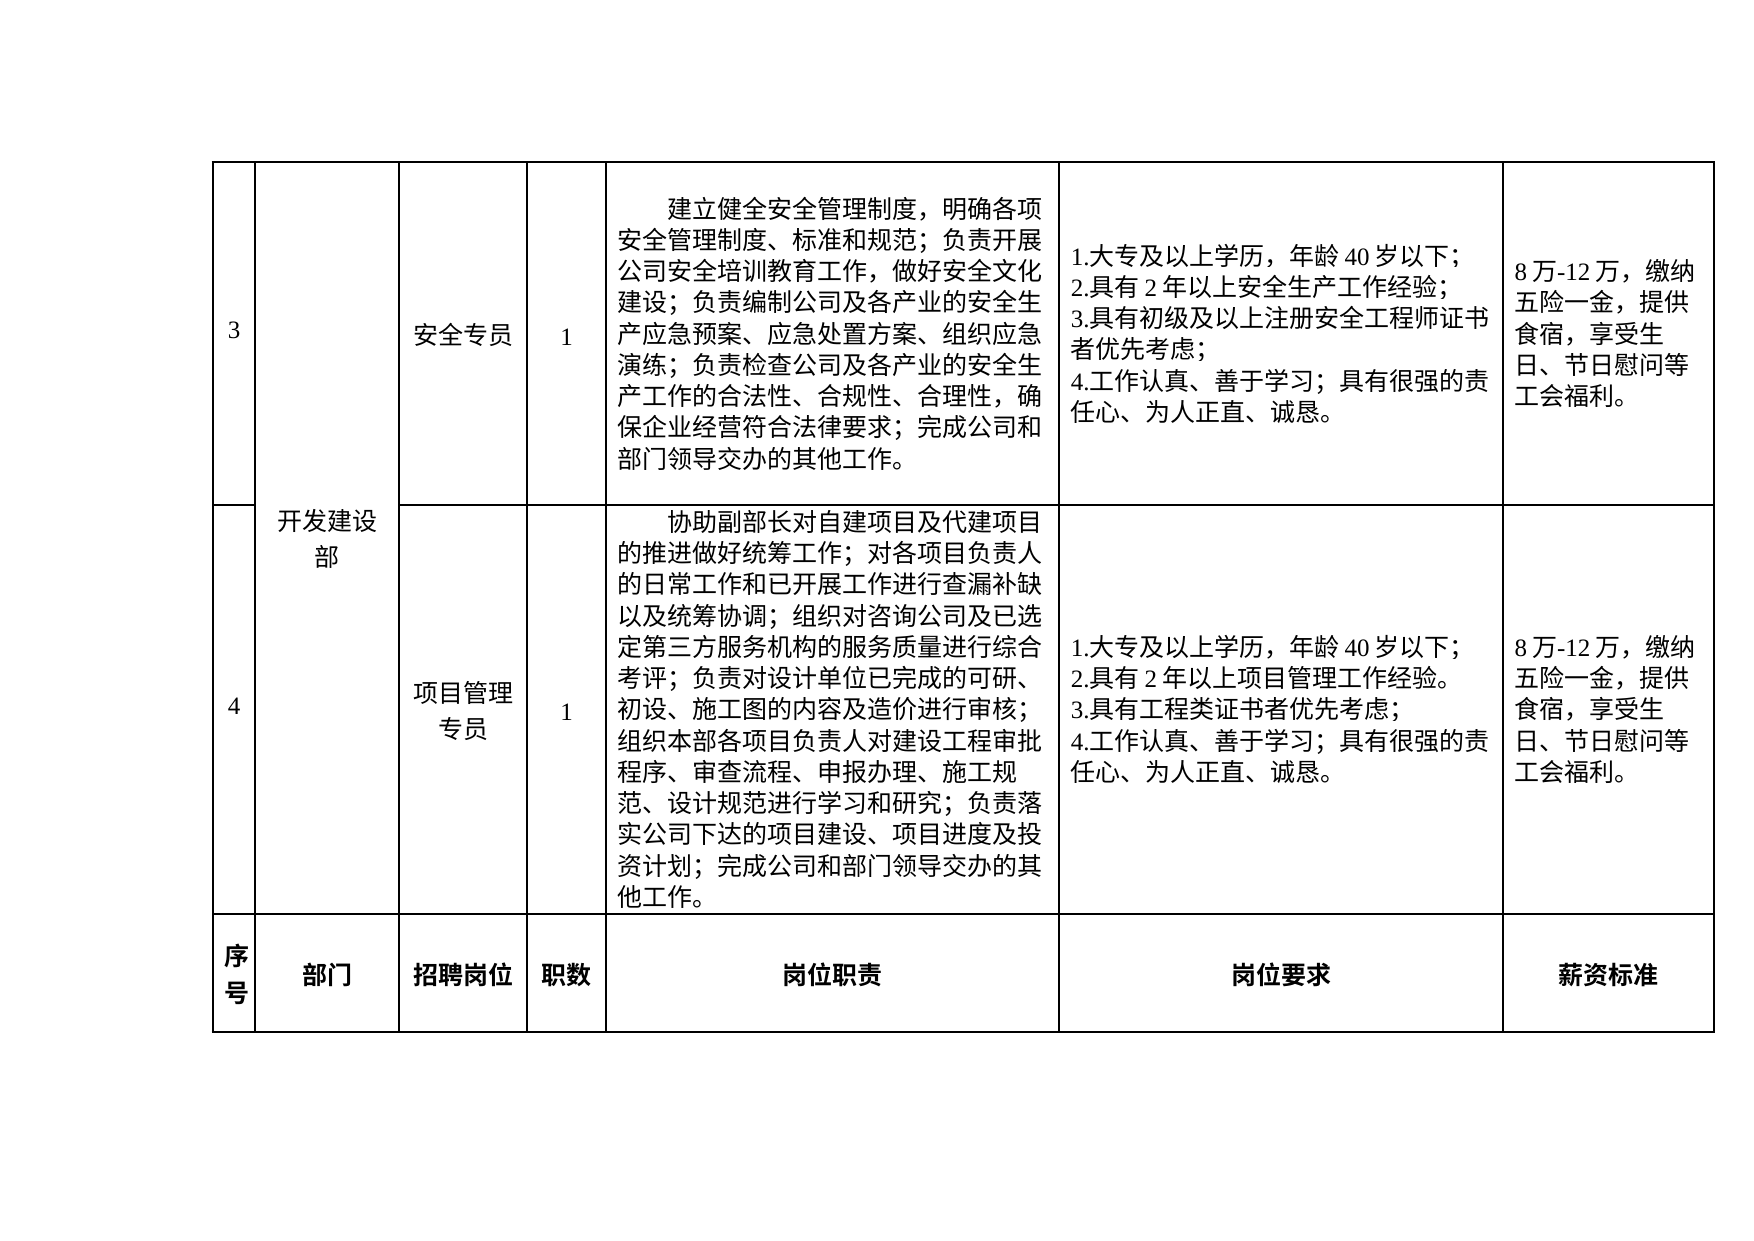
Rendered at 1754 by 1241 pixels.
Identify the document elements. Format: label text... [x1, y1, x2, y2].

table_cell 招聘岗位 [400, 915, 526, 1031]
table_cell 8万-12万，缴纳五险一金，提供食宿，享受生日、节日慰问等工会福利。 [1504, 163, 1713, 504]
table_cell 1.大专及以上学历，年龄40岁以下； 2.具有2年以上安全生产工作经验； 3.具有初级及以上注册安全工程师证书者优先考虑； 4.工作认真、善于学习；具有很强的责任心、为人正直、诚恳。 [1060, 163, 1502, 504]
table_cell 1.大专及以上学历，年龄40岁以下； 2.具有2年以上项目管理工作经验。 3.具有工程类证书者优先考虑； 4.工作认真、善于学习；具有很强的责任心、为人正直、诚恳。 [1060, 506, 1502, 913]
table_cell 岗位职责 [607, 915, 1058, 1031]
table_cell 安全专员 [400, 163, 526, 504]
table_cell 1 [528, 506, 605, 913]
table_cell 4 [214, 506, 254, 913]
table_cell 1 [528, 163, 605, 504]
table_cell 3 [214, 163, 254, 504]
table_cell 8万-12万，缴纳五险一金，提供食宿，享受生日、节日慰问等工会福利。 [1504, 506, 1713, 913]
table_cell 建立健全安全管理制度，明确各项安全管理制度、标准和规范；负责开展公司安全培训教育工作，做好安全文化建设；负责编制公司及各产业的安全生产应急预案、应急处置方案、组织应急演练；负责检查公司及各产业的安全生产工作的合法性、合规性、合理性，确保企业经营符合法律要求；完成公司和部门领导交办的其他工作。 [607, 163, 1058, 504]
table_cell 序号 [214, 915, 254, 1031]
table_cell 部门 [256, 915, 398, 1031]
table_cell 开发建设部 [256, 163, 398, 913]
table_cell 项目管理 专员 [400, 506, 526, 913]
table_cell 薪资标准 [1504, 915, 1713, 1031]
table_cell 职数 [528, 915, 605, 1031]
table_cell 岗位要求 [1060, 915, 1502, 1031]
table_cell 协助副部长对自建项目及代建项目的推进做好统筹工作；对各项目负责人的日常工作和已开展工作进行查漏补缺以及统筹协调；组织对咨询公司及已选定第三方服务机构的服务质量进行综合考评；负责对设计单位已完成的可研、初设、施工图的内容及造价进行审核；组织本部各项目负责人对建设工程审批程序、审查流程、申报办理、施工规范、设计规范进行学习和研究；负责落实公司下达的项目建设、项目进度及投资计划；完成公司和部门领导交办的其他工作。 [717, 506, 1058, 913]
